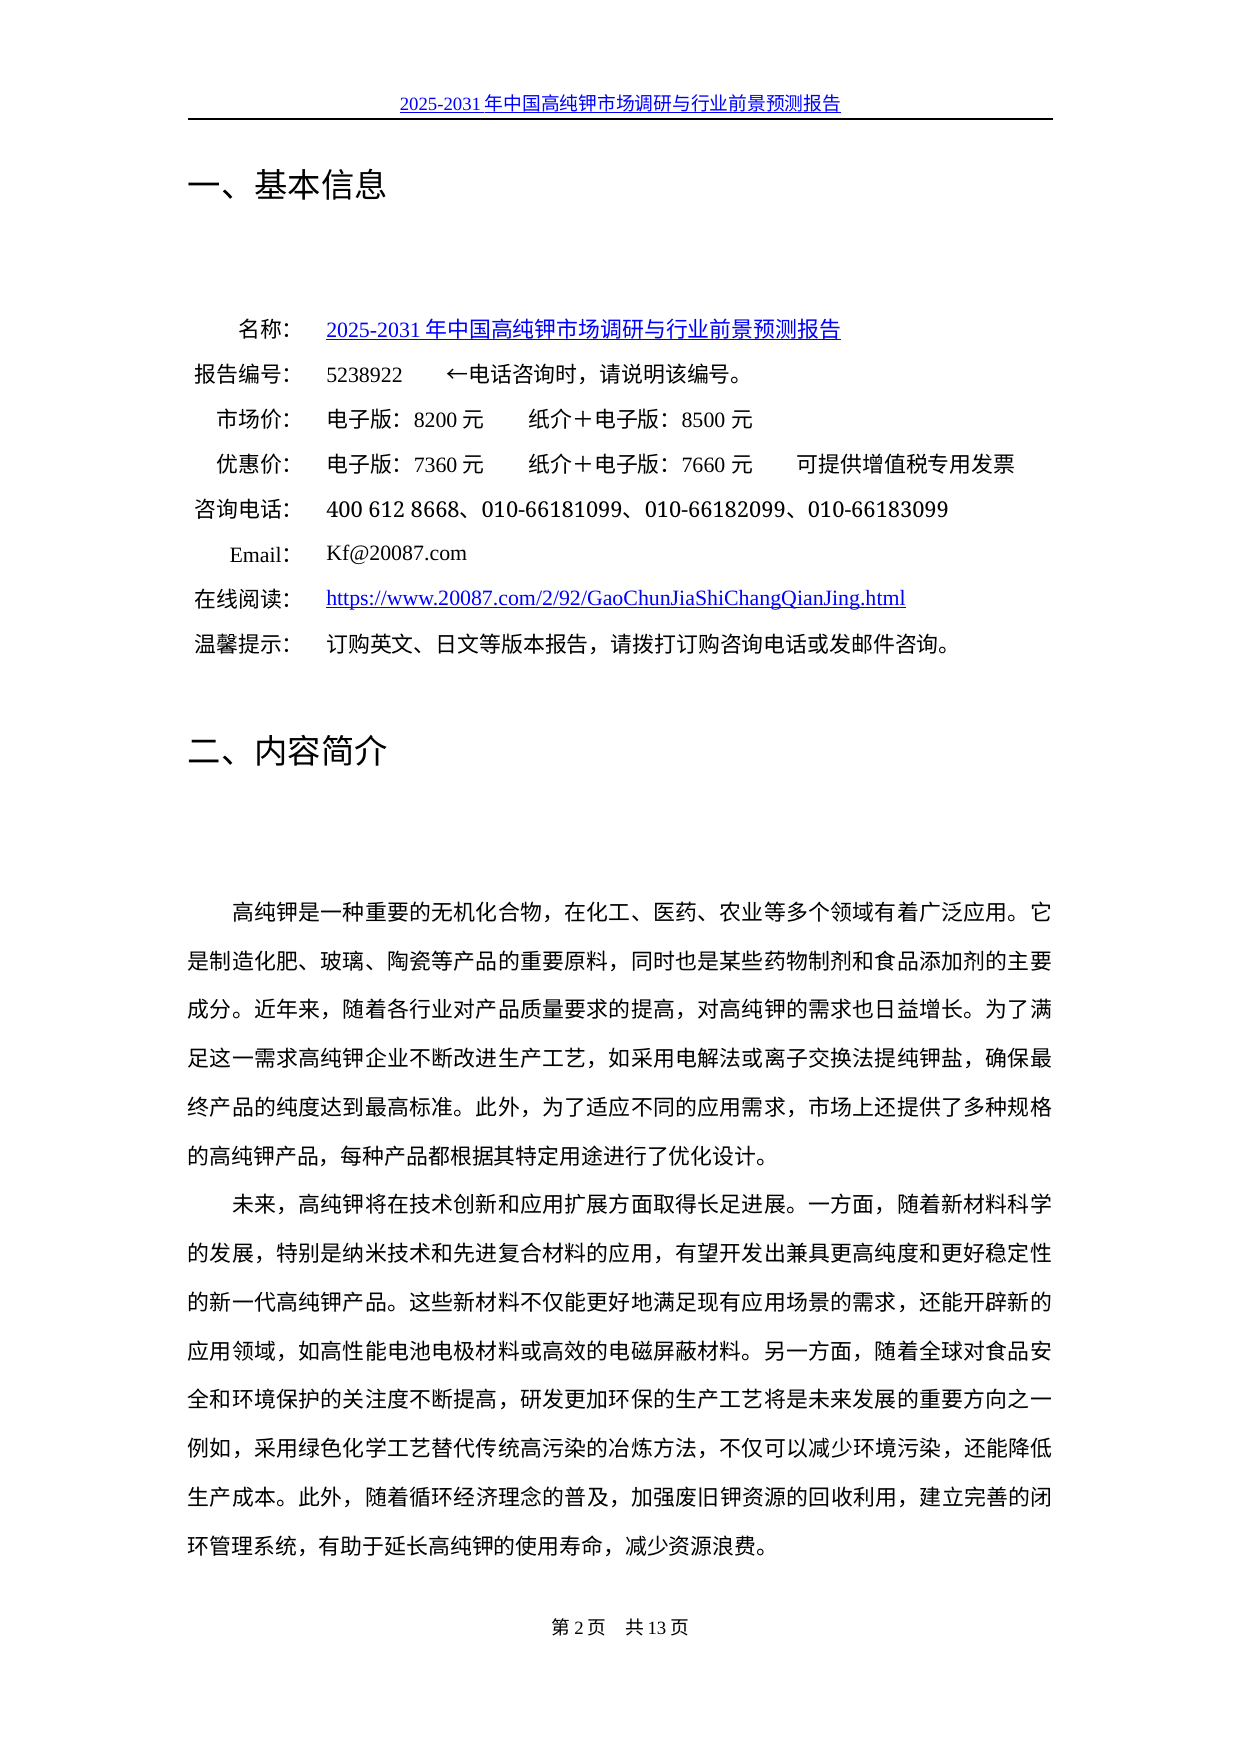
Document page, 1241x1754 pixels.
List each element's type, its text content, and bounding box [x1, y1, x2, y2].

table_cell [315, 582, 1073, 627]
table_header 名称： [167, 312, 315, 357]
table_cell 优惠价： [167, 447, 315, 492]
table_cell 电子版：8200 元 纸介＋电子版：8500 元 [315, 402, 1073, 447]
table_cell 电子版：7360 元 纸介＋电子版：7660 元 可提供增值税专用发票 [315, 447, 1073, 492]
table_header 2025-2031年中国高纯钾市场调研与行业前景预测报告 [315, 312, 1073, 357]
title 一、基本信息 [187, 150, 1053, 215]
table_cell 咨询电话： [167, 492, 315, 537]
table_cell 400 612 8668、010-66181099、010-66182099、010-66183099 [315, 492, 1073, 537]
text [187, 894, 1053, 1561]
title 二、内容简介 [187, 717, 1053, 782]
table_cell 5238922 ←电话咨询时，请说明该编号。 [315, 357, 1073, 402]
table_cell 市场价： [167, 402, 315, 447]
table_cell 报告编号： [167, 357, 315, 402]
table_cell Kf@20087.com [315, 537, 1073, 582]
table_cell 订购英文、日文等版本报告，请拨打订购咨询电话或发邮件咨询。 [315, 627, 1073, 672]
table_cell Email： [167, 537, 315, 582]
table_cell 温馨提示： [167, 627, 315, 672]
table_cell 在线阅读： [167, 582, 315, 627]
